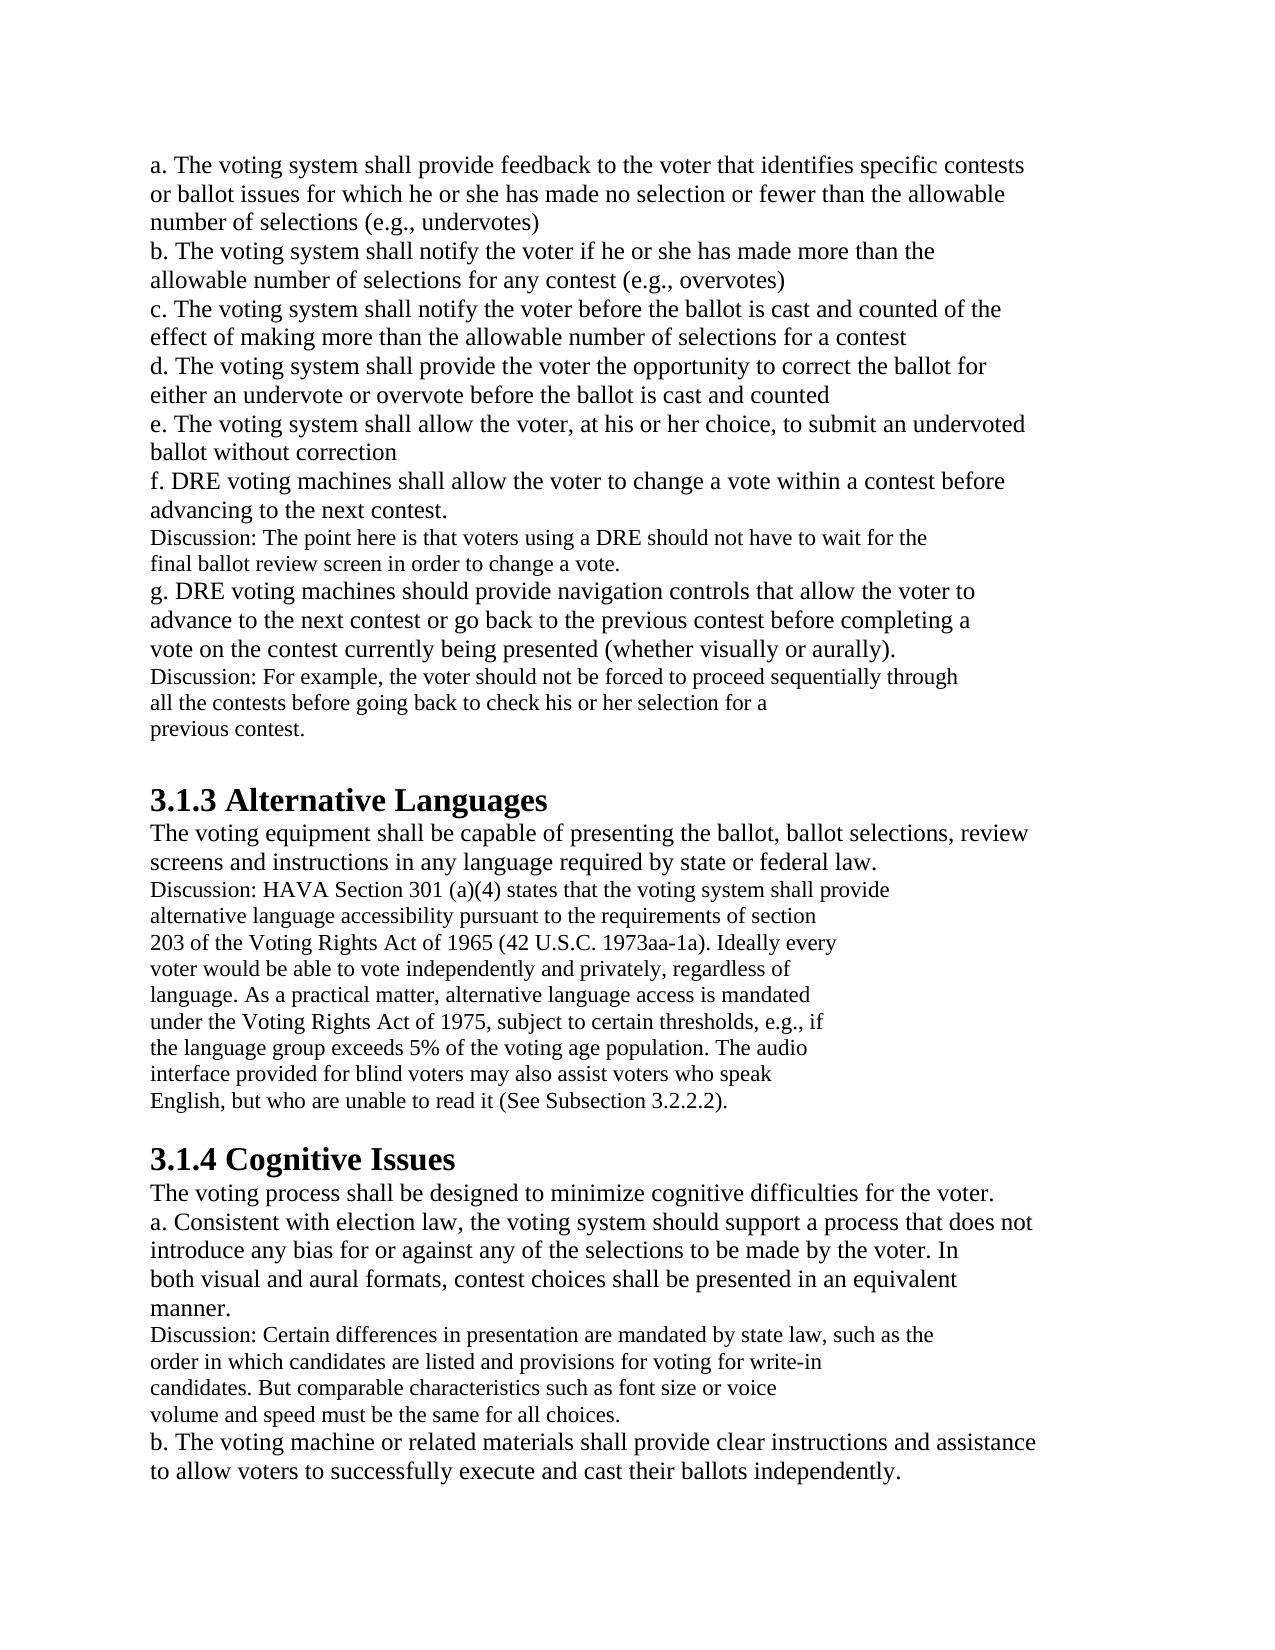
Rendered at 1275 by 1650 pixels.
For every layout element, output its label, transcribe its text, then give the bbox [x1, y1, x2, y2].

text manner. [150, 1293, 1125, 1322]
text candidates. But comparable characteristics such as font size or voice [150, 1374, 1125, 1401]
text a. The voting system shall provide feedback to the voter that identifies specific contests [150, 150, 1125, 179]
text number of selections (e.g., undervotes) [150, 207, 1125, 236]
text alternative language accessibility pursuant to the requirements of section [150, 902, 1125, 929]
text a. Consistent with election law, the voting system should support a process that does not [150, 1207, 1125, 1235]
text 3.1.3 Alternative Languages [150, 780, 1125, 818]
text f. DRE voting machines shall allow the voter to change a vote within a contest before [150, 466, 1125, 495]
text Discussion: Certain differences in presentation are mandated by state law, such as the [150, 1322, 1125, 1348]
text The voting equipment shall be capable of presenting the ballot, ballot selections, review [150, 818, 1125, 847]
text language. As a practical matter, alternative language access is mandated [150, 981, 1125, 1008]
text d. The voting system shall provide the voter the opportunity to correct the ballot for [150, 351, 1125, 380]
text order in which candidates are listed and provisions for voting for write-in [150, 1348, 1125, 1374]
text The voting process shall be designed to minimize cognitive difficulties for the voter. [150, 1178, 1125, 1207]
text Discussion: For example, the voter should not be forced to proceed sequentially through [150, 663, 1125, 689]
text volume and speed must be the same for all choices. [150, 1401, 1125, 1427]
text to allow voters to successfully execute and cast their ballots independently. [150, 1456, 1125, 1484]
text advance to the next contest or go back to the previous contest before completing a [150, 605, 1125, 634]
text introduce any bias for or against any of the selections to be made by the voter. In [150, 1235, 1125, 1264]
text all the contests before going back to check his or her selection for a [150, 689, 1125, 715]
text or ballot issues for which he or she has made no selection or fewer than the allowable [150, 179, 1125, 207]
text previous contest. [150, 715, 1125, 742]
text screens and instructions in any language required by state or federal law. [150, 847, 1125, 876]
text 203 of the Voting Rights Act of 1965 (42 U.S.C. 1973aa-1a). Ideally every [150, 929, 1125, 955]
text e. The voting system shall allow the voter, at his or her choice, to submit an undervoted [150, 409, 1125, 437]
text 3.1.4 Cognitive Issues [150, 1139, 1125, 1178]
text final ballot review screen in order to change a vote. [150, 550, 1125, 576]
text effect of making more than the allowable number of selections for a contest [150, 322, 1125, 351]
text interface provided for blind voters may also assist voters who speak [150, 1060, 1125, 1087]
text voter would be able to vote independently and privately, regardless of [150, 955, 1125, 981]
text allowable number of selections for any contest (e.g., overvotes) [150, 265, 1125, 294]
text c. The voting system shall notify the voter before the ballot is cast and counted of the [150, 294, 1125, 322]
text both visual and aural formats, contest choices shall be presented in an equivalent [150, 1264, 1125, 1293]
text advancing to the next contest. [150, 495, 1125, 524]
text g. DRE voting machines should provide navigation controls that allow the voter to [150, 576, 1125, 605]
text either an undervote or overvote before the ballot is cast and counted [150, 380, 1125, 409]
text vote on the contest currently being presented (whether visually or aurally). [150, 634, 1125, 663]
text ballot without correction [150, 437, 1125, 466]
text b. The voting system shall notify the voter if he or she has made more than the [150, 236, 1125, 265]
text the language group exceeds 5% of the voting age population. The audio [150, 1034, 1125, 1060]
text Discussion: The point here is that voters using a DRE should not have to wait for the [150, 524, 1125, 550]
text Discussion: HAVA Section 301 (a)(4) states that the voting system shall provide [150, 876, 1125, 902]
text under the Voting Rights Act of 1975, subject to certain thresholds, e.g., if [150, 1008, 1125, 1034]
text English, but who are unable to read it (See Subsection 3.2.2.2). [150, 1087, 1125, 1113]
text b. The voting machine or related materials shall provide clear instructions and assistance [150, 1427, 1125, 1456]
